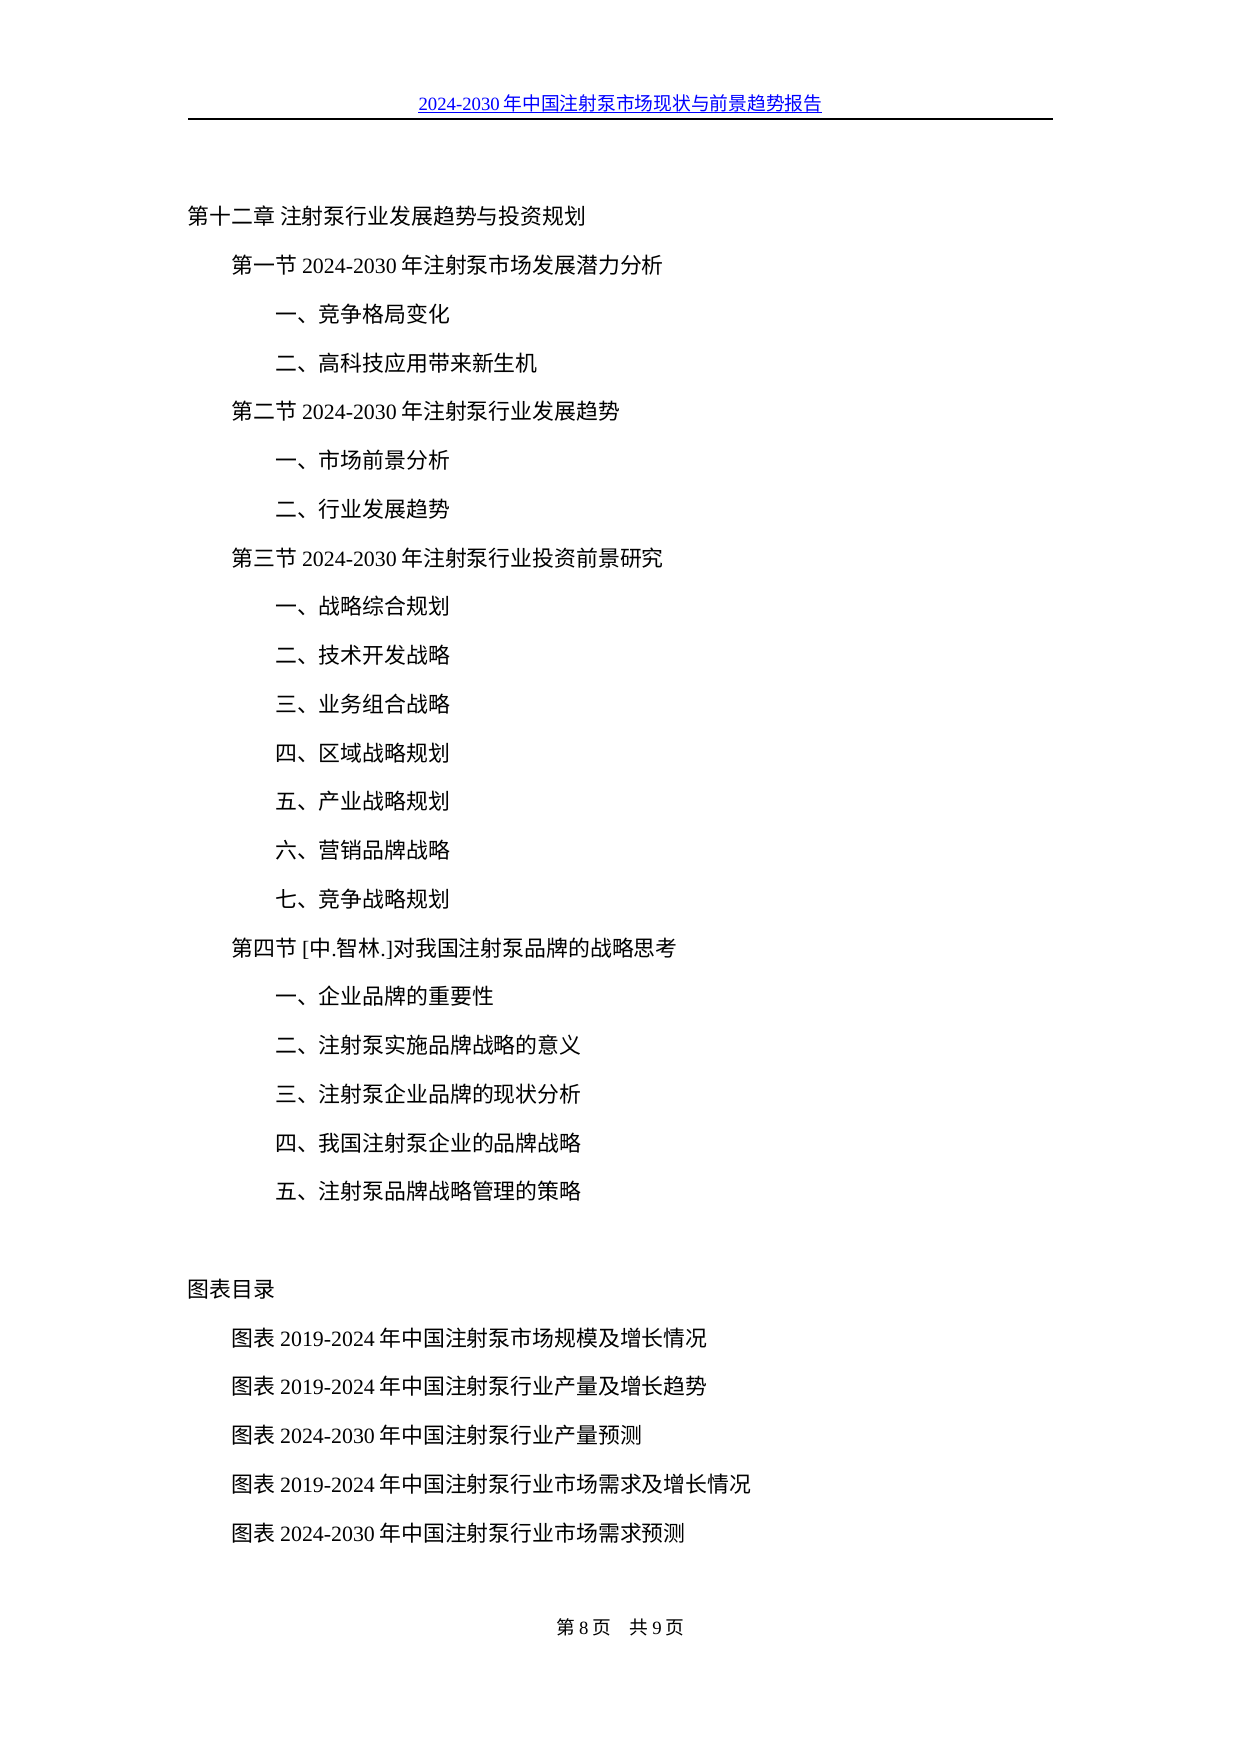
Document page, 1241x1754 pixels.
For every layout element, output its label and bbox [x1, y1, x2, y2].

text [187, 150, 1053, 1548]
